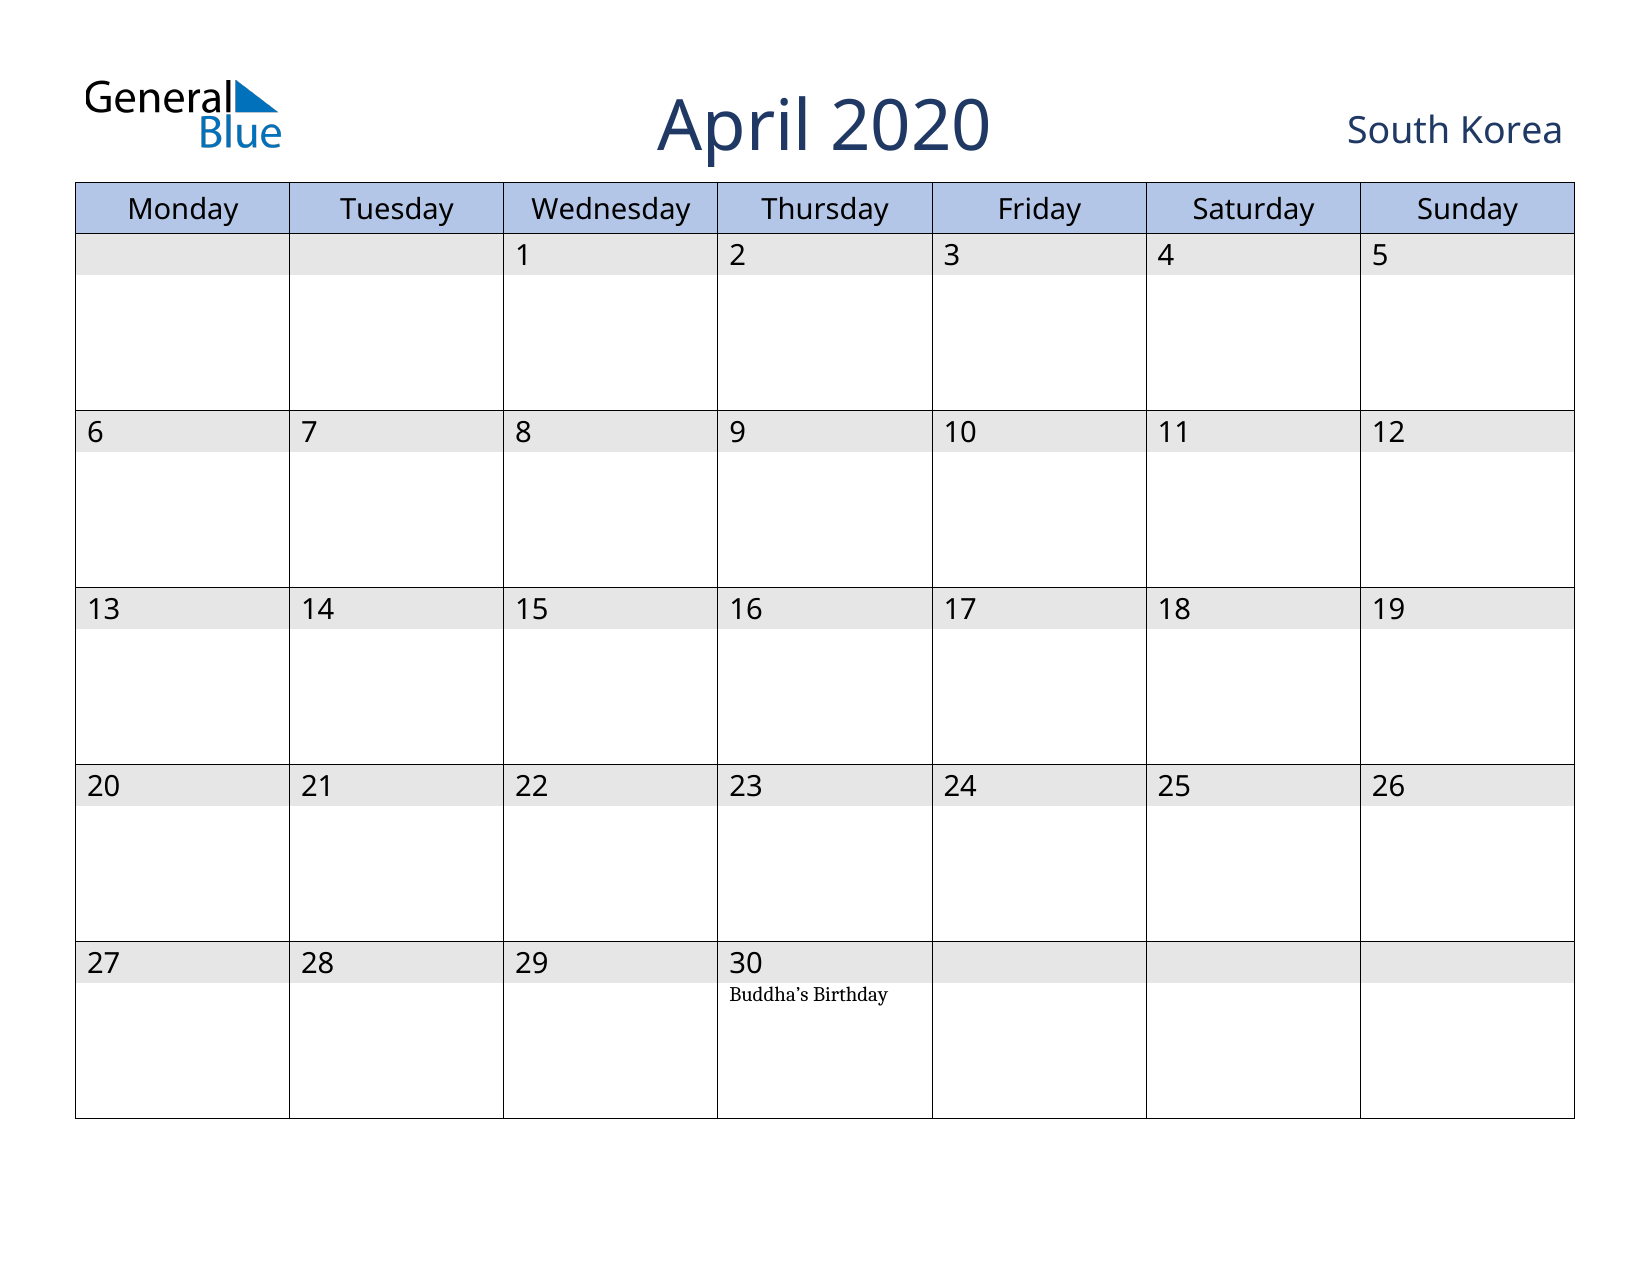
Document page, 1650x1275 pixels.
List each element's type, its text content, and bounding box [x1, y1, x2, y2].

table_cell 23 [718, 765, 932, 806]
table_cell [1147, 452, 1360, 587]
table_cell 27 [76, 942, 289, 983]
table_cell [504, 452, 717, 587]
table_cell [933, 983, 1146, 1118]
table_header South Korea [1146, 75, 1574, 182]
table_cell [504, 806, 717, 941]
table_cell 25 [1147, 765, 1360, 806]
table_cell [76, 275, 289, 410]
table_cell 20 [76, 765, 289, 806]
table_cell [1147, 806, 1360, 941]
table_cell 17 [933, 588, 1146, 629]
table_cell [1361, 806, 1574, 941]
table_cell Tuesday [290, 183, 503, 233]
table_cell 28 [290, 942, 503, 983]
table_cell 30 [718, 942, 932, 983]
table_cell 26 [1361, 765, 1574, 806]
table_cell [290, 234, 503, 275]
table_cell Friday [933, 183, 1146, 233]
table_cell [933, 275, 1146, 410]
table_cell 19 [1361, 588, 1574, 629]
table_cell 21 [290, 765, 503, 806]
table_cell Buddha’s Birthday [718, 983, 932, 1118]
table_cell [290, 806, 503, 941]
table_cell [76, 452, 289, 587]
table_header [76, 75, 503, 182]
table_cell [718, 452, 932, 587]
table_cell [290, 275, 503, 410]
table_cell [76, 806, 289, 941]
table_cell [1361, 452, 1574, 587]
table_cell [290, 983, 503, 1118]
table_cell Sunday [1361, 183, 1574, 233]
table_cell [76, 234, 289, 275]
table_cell [1147, 942, 1360, 983]
table_cell Saturday [1147, 183, 1360, 233]
table_cell [76, 629, 289, 764]
table_cell 12 [1361, 411, 1574, 452]
table_cell [1147, 629, 1360, 764]
table_cell [1147, 983, 1360, 1118]
table_cell 6 [76, 411, 289, 452]
table_cell 10 [933, 411, 1146, 452]
table_cell [933, 629, 1146, 764]
table_cell 8 [504, 411, 717, 452]
table_cell [504, 983, 717, 1118]
table_cell 11 [1147, 411, 1360, 452]
table_cell [76, 983, 289, 1118]
table_cell [718, 806, 932, 941]
table_cell 4 [1147, 234, 1360, 275]
table_cell [933, 942, 1146, 983]
table_cell [290, 452, 503, 587]
table_cell [1361, 275, 1574, 410]
table_cell 14 [290, 588, 503, 629]
picture [86, 80, 281, 148]
table_header April 2020 [504, 75, 1146, 182]
table_cell Thursday [718, 183, 932, 233]
table_cell Monday [76, 183, 289, 233]
table_cell 16 [718, 588, 932, 629]
table_cell [1361, 942, 1574, 983]
table_cell 15 [504, 588, 717, 629]
table_cell 29 [504, 942, 717, 983]
table_cell 22 [504, 765, 717, 806]
table_cell [1361, 983, 1574, 1118]
table_cell [1361, 629, 1574, 764]
table_cell [290, 629, 503, 764]
table_cell 7 [290, 411, 503, 452]
table_cell [504, 629, 717, 764]
table_cell [504, 275, 717, 410]
table_cell [1147, 275, 1360, 410]
table_cell 3 [933, 234, 1146, 275]
table_cell [933, 806, 1146, 941]
table_cell 2 [718, 234, 932, 275]
table_cell 13 [76, 588, 289, 629]
table_cell 5 [1361, 234, 1574, 275]
table_cell [718, 629, 932, 764]
table_cell 24 [933, 765, 1146, 806]
table_cell [933, 452, 1146, 587]
table_cell Wednesday [504, 183, 717, 233]
table_cell 18 [1147, 588, 1360, 629]
table_cell [718, 275, 932, 410]
table_cell 1 [504, 234, 717, 275]
table_cell 9 [718, 411, 932, 452]
